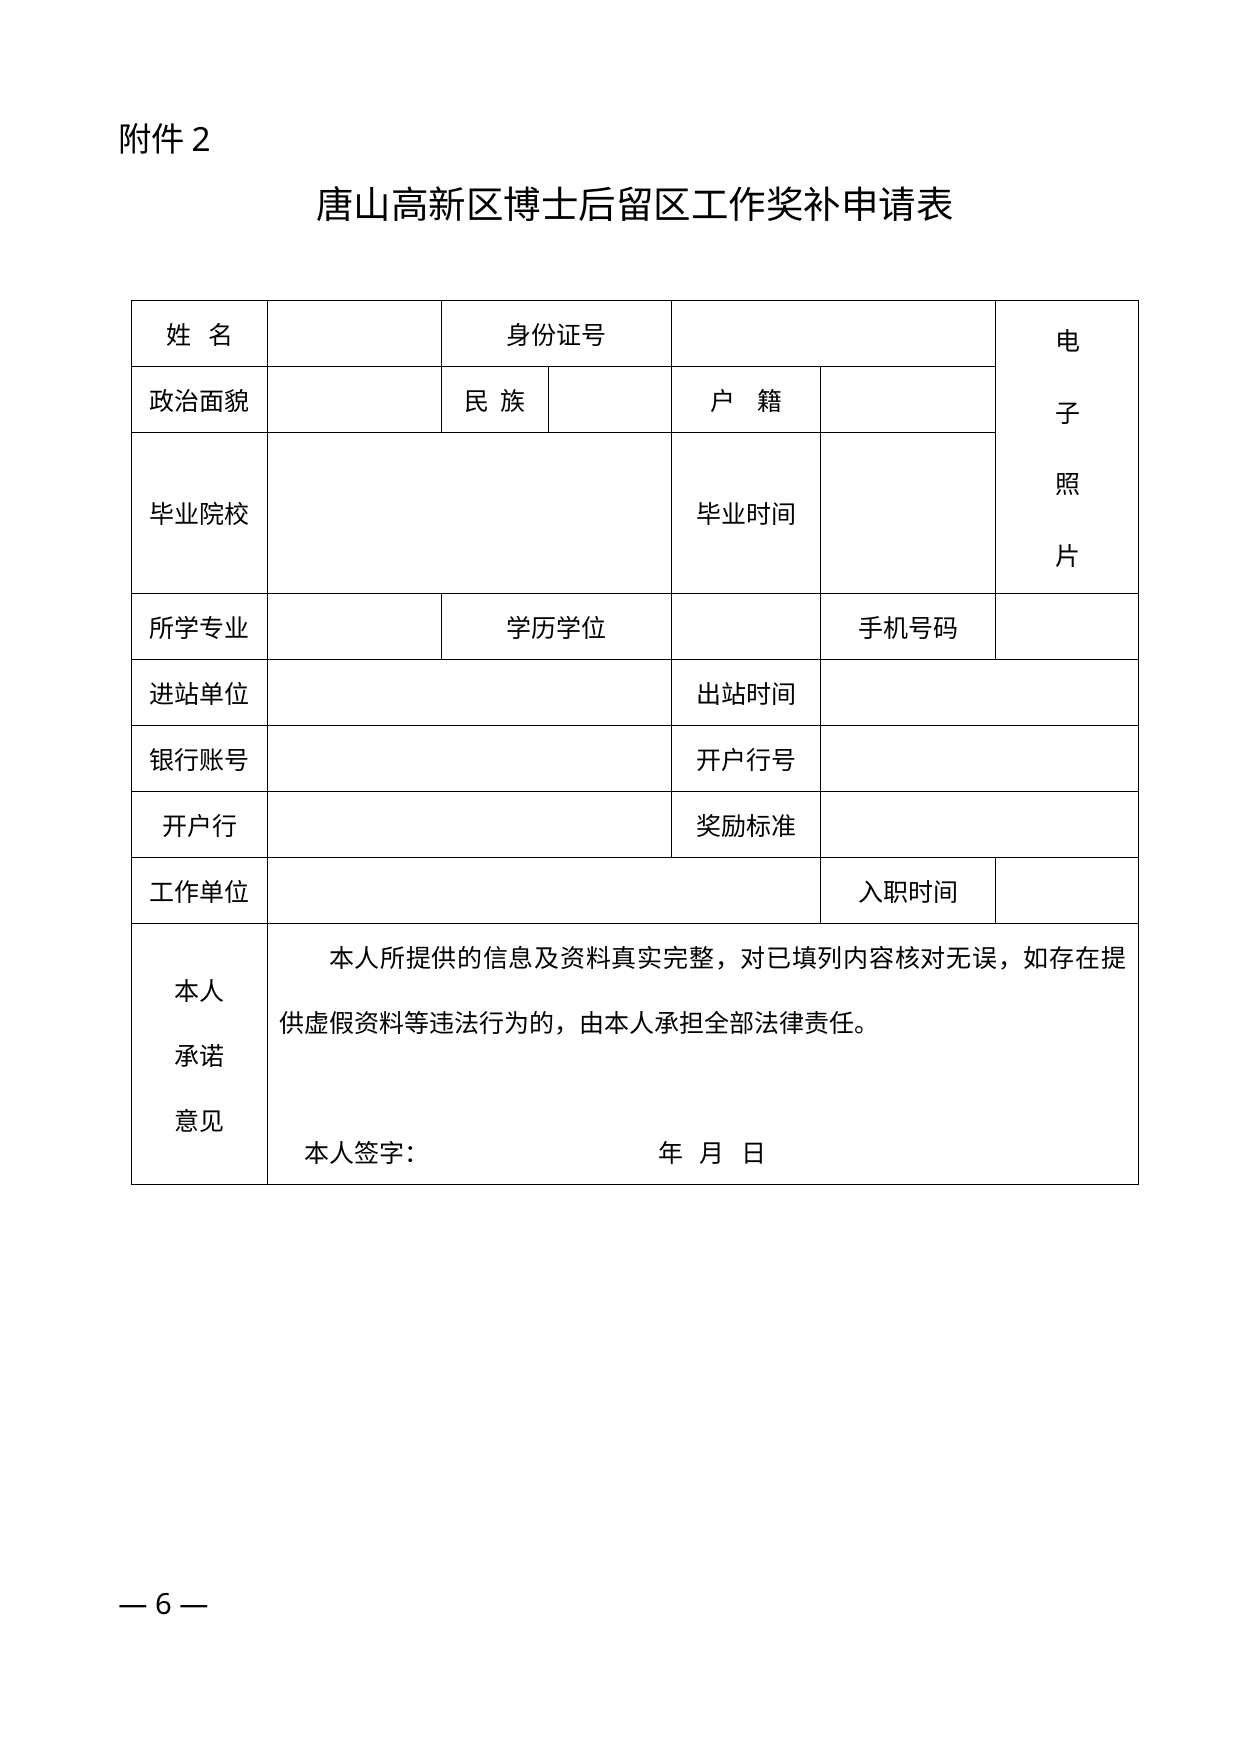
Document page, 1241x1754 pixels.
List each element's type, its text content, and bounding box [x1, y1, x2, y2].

table_cell 毕业时间 [672, 433, 820, 593]
table_cell 奖励标准 [672, 792, 820, 857]
table_cell [268, 858, 820, 923]
table_cell [268, 367, 441, 432]
table_cell 手机号码 [821, 594, 995, 659]
table_cell [821, 792, 1138, 857]
table_cell 政治面貌 [132, 367, 267, 432]
table_cell [821, 660, 1138, 725]
table_header 身份证号 [442, 301, 671, 366]
table_cell [821, 367, 995, 432]
table_cell 出站时间 [672, 660, 820, 725]
table_cell 户 籍 [672, 367, 820, 432]
table_cell 本人 承诺 意见 [132, 924, 267, 1184]
table_cell 进站单位 [132, 660, 267, 725]
table_cell [268, 792, 671, 857]
table_cell [821, 726, 1138, 791]
text 附件2 [118, 105, 1152, 170]
table_cell 入职时间 [821, 858, 995, 923]
table_header [268, 301, 441, 366]
table_cell [996, 858, 1138, 923]
table_cell 民 族 [442, 367, 548, 432]
table_cell 开户行号 [672, 726, 820, 791]
table_cell [268, 433, 671, 593]
table_cell 工作单位 [132, 858, 267, 923]
table_header 姓 名 [132, 301, 267, 366]
table_cell [821, 433, 995, 593]
table_cell 本人所提供的信息及资料真实完整，对已填列内容核对无误，如存在提供虚假资料等违法行为的，由本人承担全部法律责任。 本人签字： 年 月 日 [268, 924, 1138, 1184]
table_cell [672, 594, 820, 659]
table_cell [996, 594, 1138, 659]
table_cell [268, 594, 441, 659]
table_cell [268, 660, 671, 725]
table_cell 银行账号 [132, 726, 267, 791]
title 唐山高新区博士后留区工作奖补申请表 [118, 170, 1152, 235]
table_cell [549, 367, 671, 432]
table_cell [268, 726, 671, 791]
table_cell 学历学位 [442, 594, 671, 659]
table_cell 开户行 [132, 792, 267, 857]
table_cell 所学专业 [132, 594, 267, 659]
table_cell 毕业院校 [132, 433, 267, 593]
table_header 电 子 照 片 [996, 301, 1138, 593]
table_header [672, 301, 995, 366]
